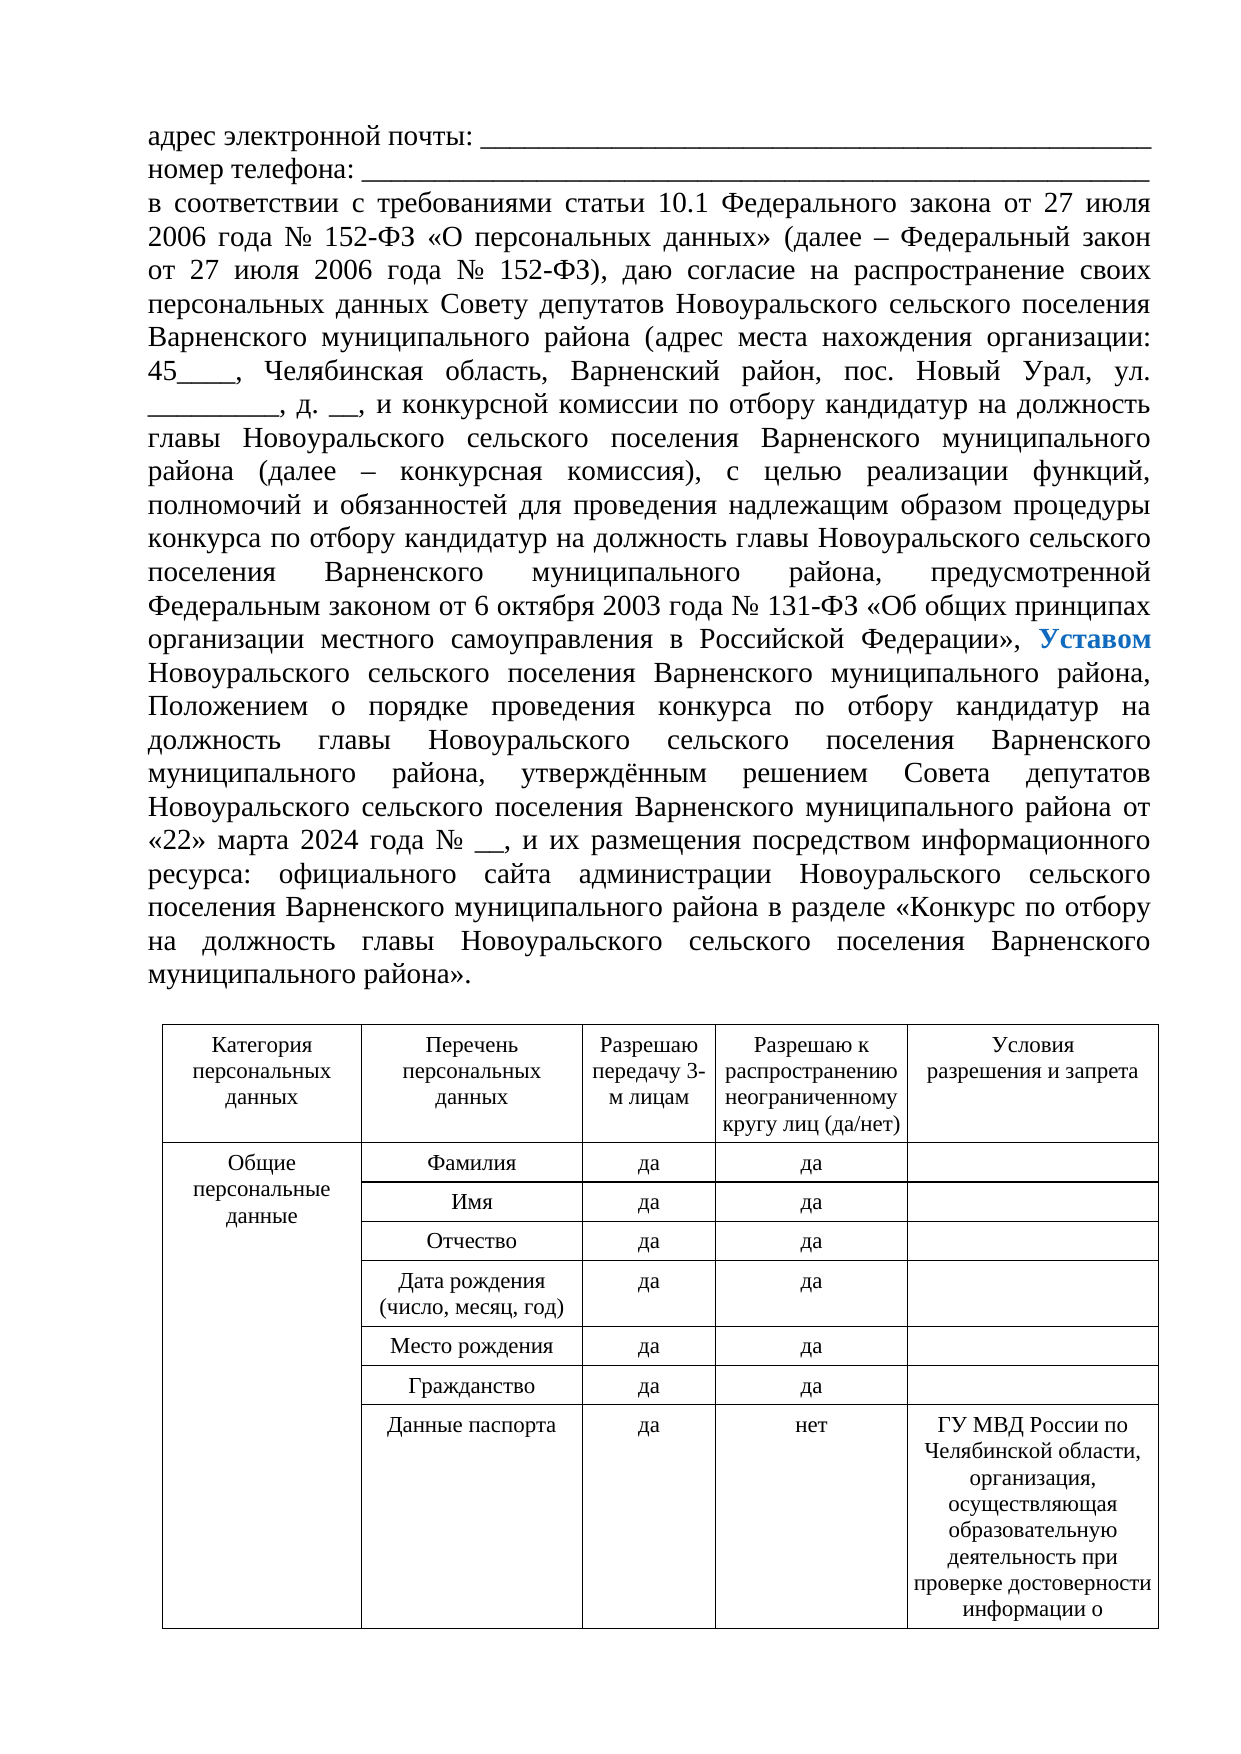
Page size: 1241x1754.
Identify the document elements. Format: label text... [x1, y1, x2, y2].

table_cell да [583, 1222, 715, 1260]
table_header Разрешаю передачу 3-м лицам [583, 1025, 715, 1142]
table_cell Место рождения [362, 1327, 582, 1365]
table_cell [908, 1222, 1158, 1260]
table_cell да [583, 1143, 715, 1181]
table_cell да [716, 1222, 907, 1260]
table_cell Общие персональные данные [163, 1143, 361, 1628]
table_header Разрешаю к распространению неограниченному кругу лиц (да/нет) [716, 1025, 907, 1142]
table_cell Гражданство [362, 1366, 582, 1404]
text адрес электронной почты: ______________________________________________ [148, 118, 1152, 152]
table_cell [908, 1327, 1158, 1365]
text номер телефона: ______________________________________________________ [148, 152, 1152, 185]
text в соответствии с требованиями статьи 10.1 Федерального закона от 27 июля 2006 года № 152-ФЗ «О персональных данных» (далее – Федеральный закон от 27 июля 2006 года № 152-ФЗ), даю согласие на распространение своих персональных данных Совету депутатов Новоуральского сельского поселения Варненского муниципального района (адрес места нахождения организации: 45____, Челябинская область, Варненский район, пос. Новый Урал, ул. _________, д. __, и конкурсной комиссии по отбору кандидатур на должность главы Новоуральского сельского поселения Варненского муниципального района (далее – конкурсная комиссия), с целью реализации функций, полномочий и обязанностей для проведения надлежащим образом процедуры конкурса по отбору кандидатур на должность главы Новоуральского сельского поселения Варненского муниципального района, предусмотренной Федеральным законом от 6 октября 2003 года № 131-ФЗ «Об общих принципах организации местного самоуправления в Российской Федерации», Уставом Новоуральского сельского поселения Варненского муниципального района, Положением о порядке проведения конкурса по отбору кандидатур на должность главы Новоуральского сельского поселения Варненского муниципального района, утверждённым решением Совета депутатов Новоуральского сельского поселения Варненского муниципального района от «22» марта 2024 года № __, и их размещения посредством информационного ресурса: официального сайта администрации Новоуральского сельского поселения Варненского муниципального района в разделе «Конкурс по отбору на должность главы Новоуральского сельского поселения Варненского муниципального района». [148, 185, 1152, 990]
table_cell нет [716, 1405, 907, 1628]
table_header Условия разрешения и запрета [908, 1025, 1158, 1142]
table_cell да [583, 1366, 715, 1404]
table_cell [908, 1366, 1158, 1404]
table_cell да [583, 1327, 715, 1365]
table_cell да [716, 1183, 907, 1221]
table_cell [908, 1143, 1158, 1181]
table_cell Фамилия [362, 1143, 582, 1181]
table_cell [908, 1261, 1158, 1326]
table_cell Данные паспорта [362, 1405, 582, 1628]
table_header Категория персональных данных [163, 1025, 361, 1142]
table_cell да [716, 1366, 907, 1404]
table_cell да [716, 1261, 907, 1326]
table_cell [908, 1183, 1158, 1221]
table_cell Отчество [362, 1222, 582, 1260]
table_cell Имя [362, 1183, 582, 1221]
table_cell Дата рождения (число, месяц, год) [362, 1261, 582, 1326]
table_cell да [716, 1327, 907, 1365]
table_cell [908, 1405, 1158, 1628]
table_cell да [583, 1405, 715, 1628]
table_cell да [583, 1183, 715, 1221]
table_header Перечень персональных данных [362, 1025, 582, 1142]
table_cell да [716, 1143, 907, 1181]
table_cell да [583, 1261, 715, 1326]
